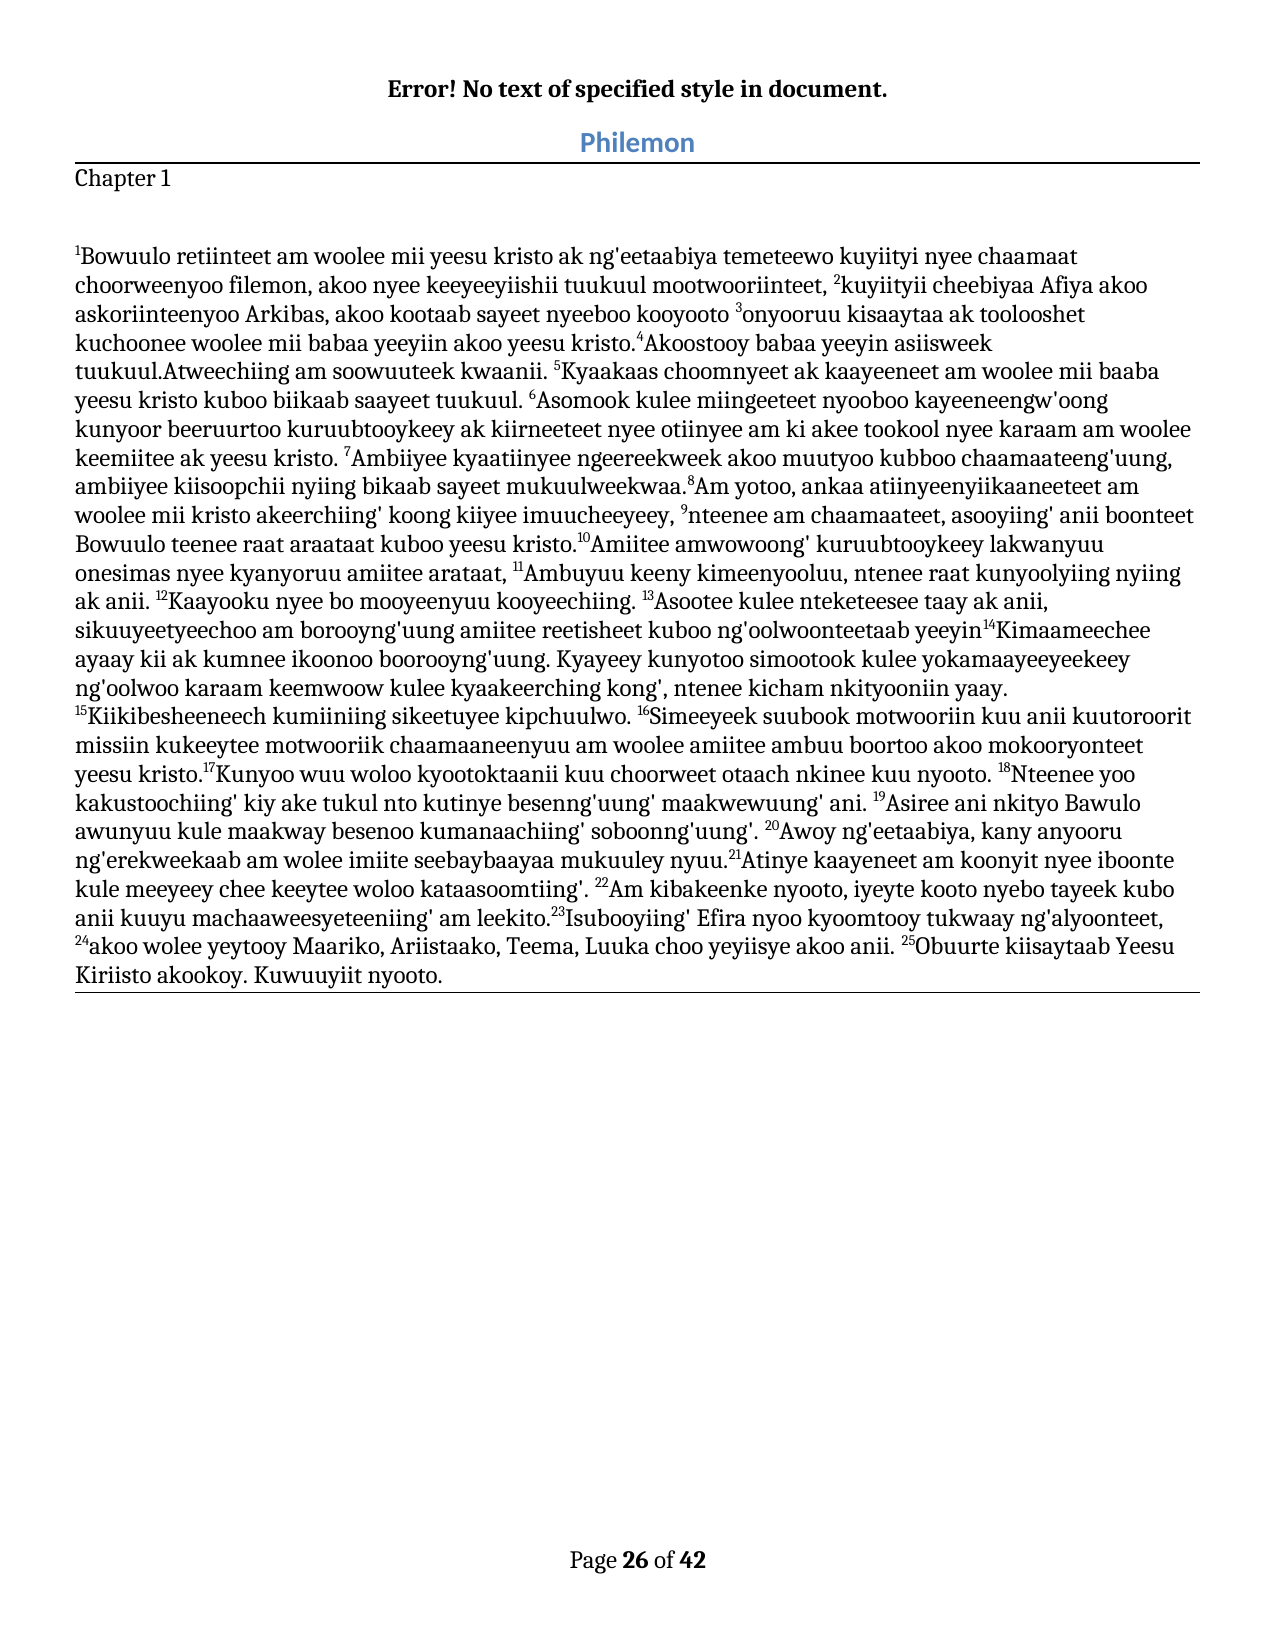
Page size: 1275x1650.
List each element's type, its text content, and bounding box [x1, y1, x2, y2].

text Chapter 1 [75, 164, 1200, 221]
text 1Bowuulo retiinteet am woolee mii yeesu kristo ak ng'eetaabiya temeteewo kuyiityi nyee chaamaat choorweenyoo filemon, akoo nyee keeyeeyiishii tuukuul mootwooriinteet, 2kuyiityii cheebiyaa Afiya akoo askoriinteenyoo Arkibas, akoo kootaab sayeet nyeeboo kooyooto 3onyooruu kisaaytaa ak toolooshet kuchoonee woolee mii babaa yeeyiin akoo yeesu kristo.4Akoostooy babaa yeeyin asiisweek tuukuul.Atweechiing am soowuuteek kwaanii. 5Kyaakaas choomnyeet ak kaayeeneet am woolee mii baaba yeesu kristo kuboo biikaab saayeet tuukuul. 6Asomook kulee miingeeteet nyooboo kayeeneengw'oong kunyoor beeruurtoo kuruubtooykeey ak kiirneeteet nyee otiinyee am ki akee tookool nyee karaam am woolee keemiitee ak yeesu kristo. 7Ambiiyee kyaatiinyee ngeereekweek akoo muutyoo kubboo chaamaateeng'uung, ambiiyee kiisoopchii nyiing bikaab sayeet mukuulweekwaa.8Am yotoo, ankaa atiinyeenyiikaaneeteet am woolee mii kristo akeerchiing' koong kiiyee imuucheeyeey, 9nteenee am chaamaateet, asooyiing' anii boonteet Bowuulo teenee raat araataat kuboo yeesu kristo.10Amiitee amwowoong' kuruubtooykeey lakwanyuu onesimas nyee kyanyoruu amiitee arataat, 11Ambuyuu keeny kimeenyooluu, ntenee raat kunyoolyiing nyiing ak anii. 12Kaayooku nyee bo mooyeenyuu kooyeechiing. 13Asootee kulee nteketeesee taay ak anii, sikuuyeetyeechoo am borooyng'uung amiitee reetisheet kuboo ng'oolwoonteetaab yeeyin14Kimaameechee ayaay kii ak kumnee ikoonoo boorooyng'uung. Kyayeey kunyotoo simootook kulee yokamaayeeyeekeey ng'oolwoo karaam keemwoow kulee kyaakeerching kong', ntenee kicham nkityooniin yaay. 15Kiikibesheeneech kumiiniing sikeetuyee kipchuulwo. 16Simeeyeek suubook motwooriin kuu anii kuutoroorit missiin kukeeytee motwooriik chaamaaneenyuu am woolee amiitee ambuu boortoo akoo mokooryonteet yeesu kristo.17Kunyoo wuu woloo kyootoktaanii kuu choorweet otaach nkinee kuu nyooto. 18Nteenee yoo kakustoochiing' kiy ake tukul nto kutinye besenng'uung' maakwewuung' ani. 19Asiree ani nkityo Bawulo awunyuu kule maakway besenoo kumanaachiing' soboonng'uung'. 20Awoy ng'eetaabiya, kany anyooru ng'erekweekaab am wolee imiite seebaybaayaa mukuuley nyuu.21Atinye kaayeneet am koonyit nyee iboonte kule meeyeey chee keeytee woloo kataasoomtiing'. 22Am kibakeenke nyooto, iyeyte kooto nyebo tayeek kubo anii kuuyu machaaweesyeteeniing' am leekito.23Isubooyiing' Efira nyoo kyoomtooy tukwaay ng'alyoonteet, 24akoo wolee yeytooy Maariko, Ariistaako, Teema, Luuka choo yeyiisye akoo anii. 25Obuurte kiisaytaab Yeesu Kiriisto akookoy. Kuwuuyiit nyooto. [75, 242, 1200, 992]
subtitle Philemon [75, 124, 1200, 162]
